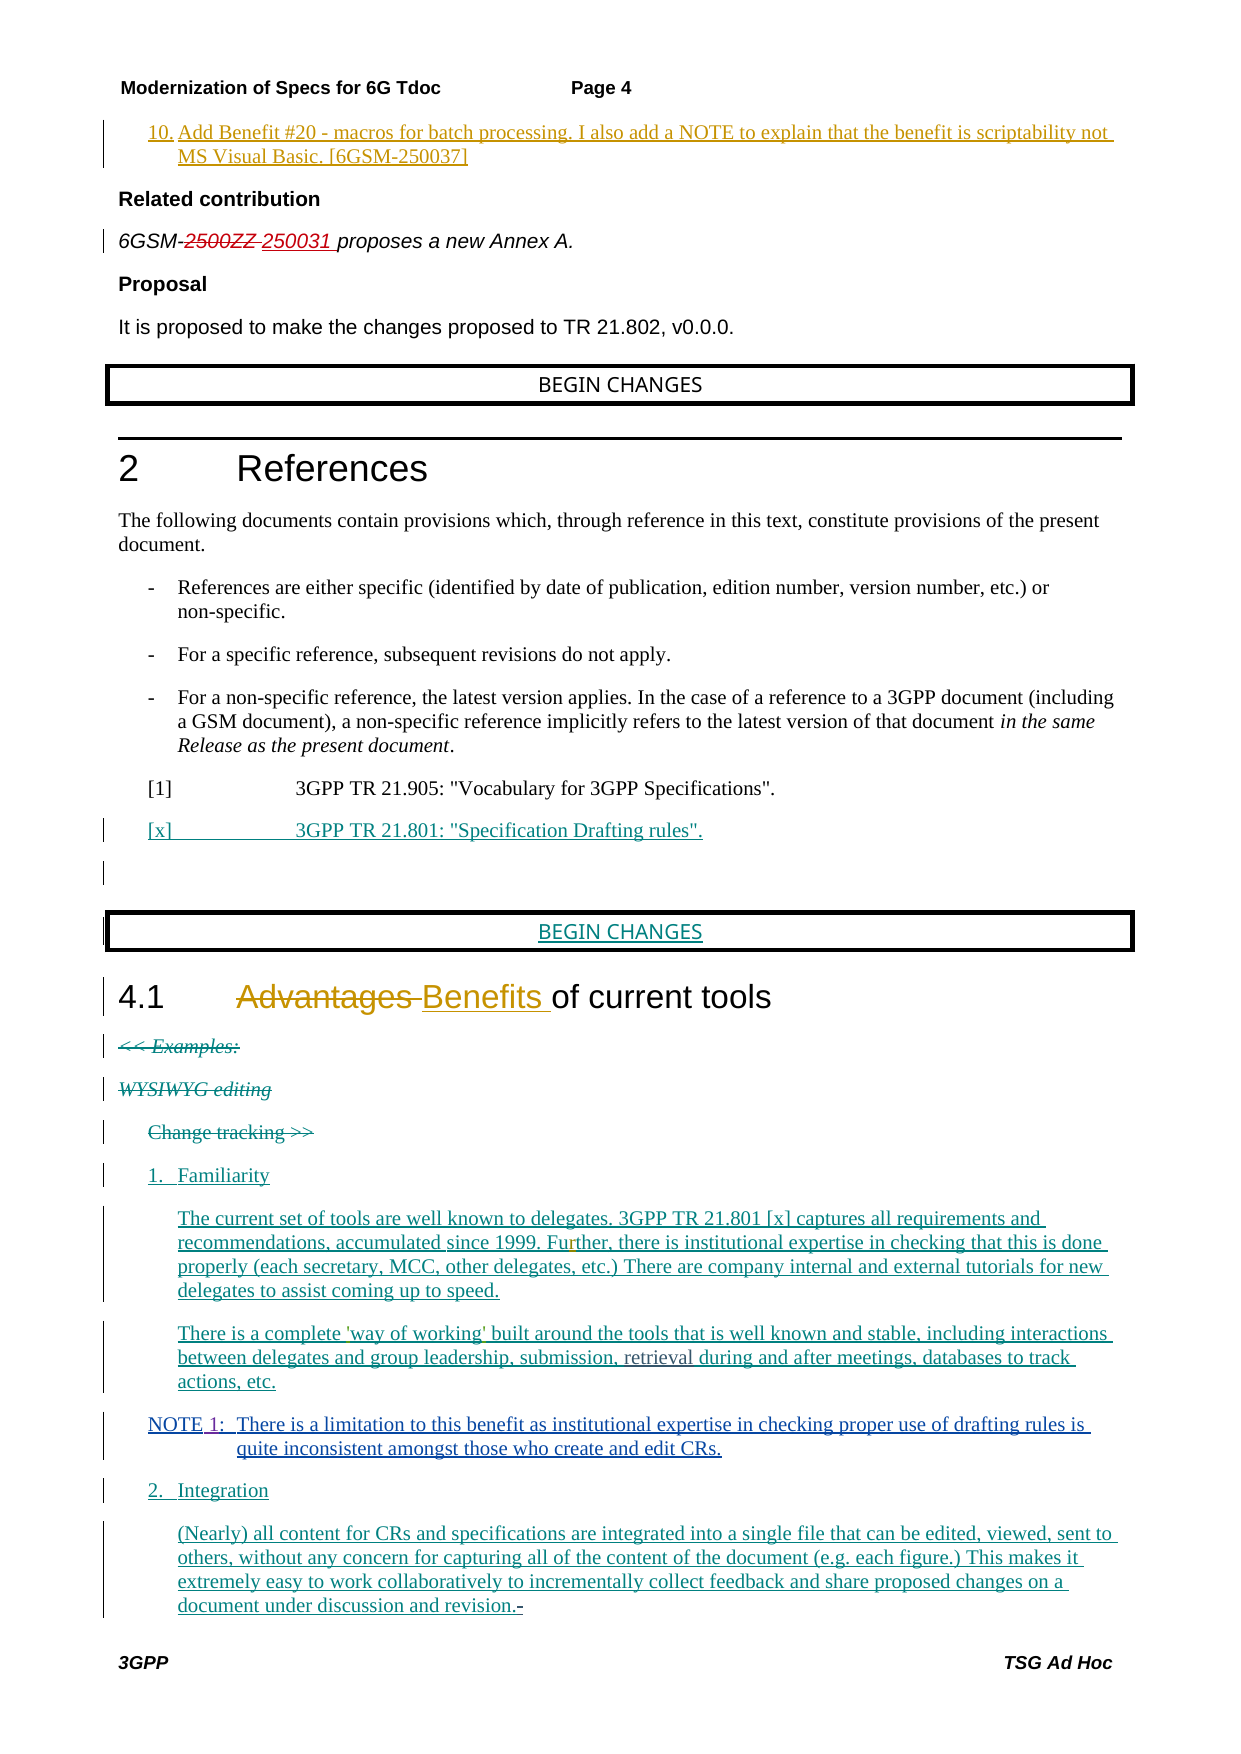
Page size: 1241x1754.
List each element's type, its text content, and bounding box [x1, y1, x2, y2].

text It is proposed to make the changes proposed to TR 21.802, v0.0.0. [118, 314, 1122, 338]
text Related contribution [118, 186, 1122, 210]
text - References are either specific (identified by date of publication, edition number, version number, etc.) or non-specific. [148, 575, 1122, 623]
text The following documents contain provisions which, through reference in this text, constitute provisions of the present document. [118, 508, 1122, 556]
subtitle 2 References [118, 440, 1122, 489]
subtitle 4.1 of current tools [118, 977, 1122, 1016]
text Proposal [118, 272, 1122, 296]
text - For a non-specific reference, the latest version applies. In the case of a reference to a 3GPP document (including a GSM document), a non-specific reference implicitly refers to the latest version of that document in the same Release as the present document. [148, 684, 1122, 757]
text [1] 3GPP TR 21.905: "Vocabulary for 3GPP Specifications". [148, 776, 1122, 799]
text - For a specific reference, subsequent revisions do not apply. [148, 642, 1122, 666]
text 6GSM-proposes a new Annex A. [118, 229, 1122, 253]
text BEGIN CHANGES [110, 368, 1130, 401]
